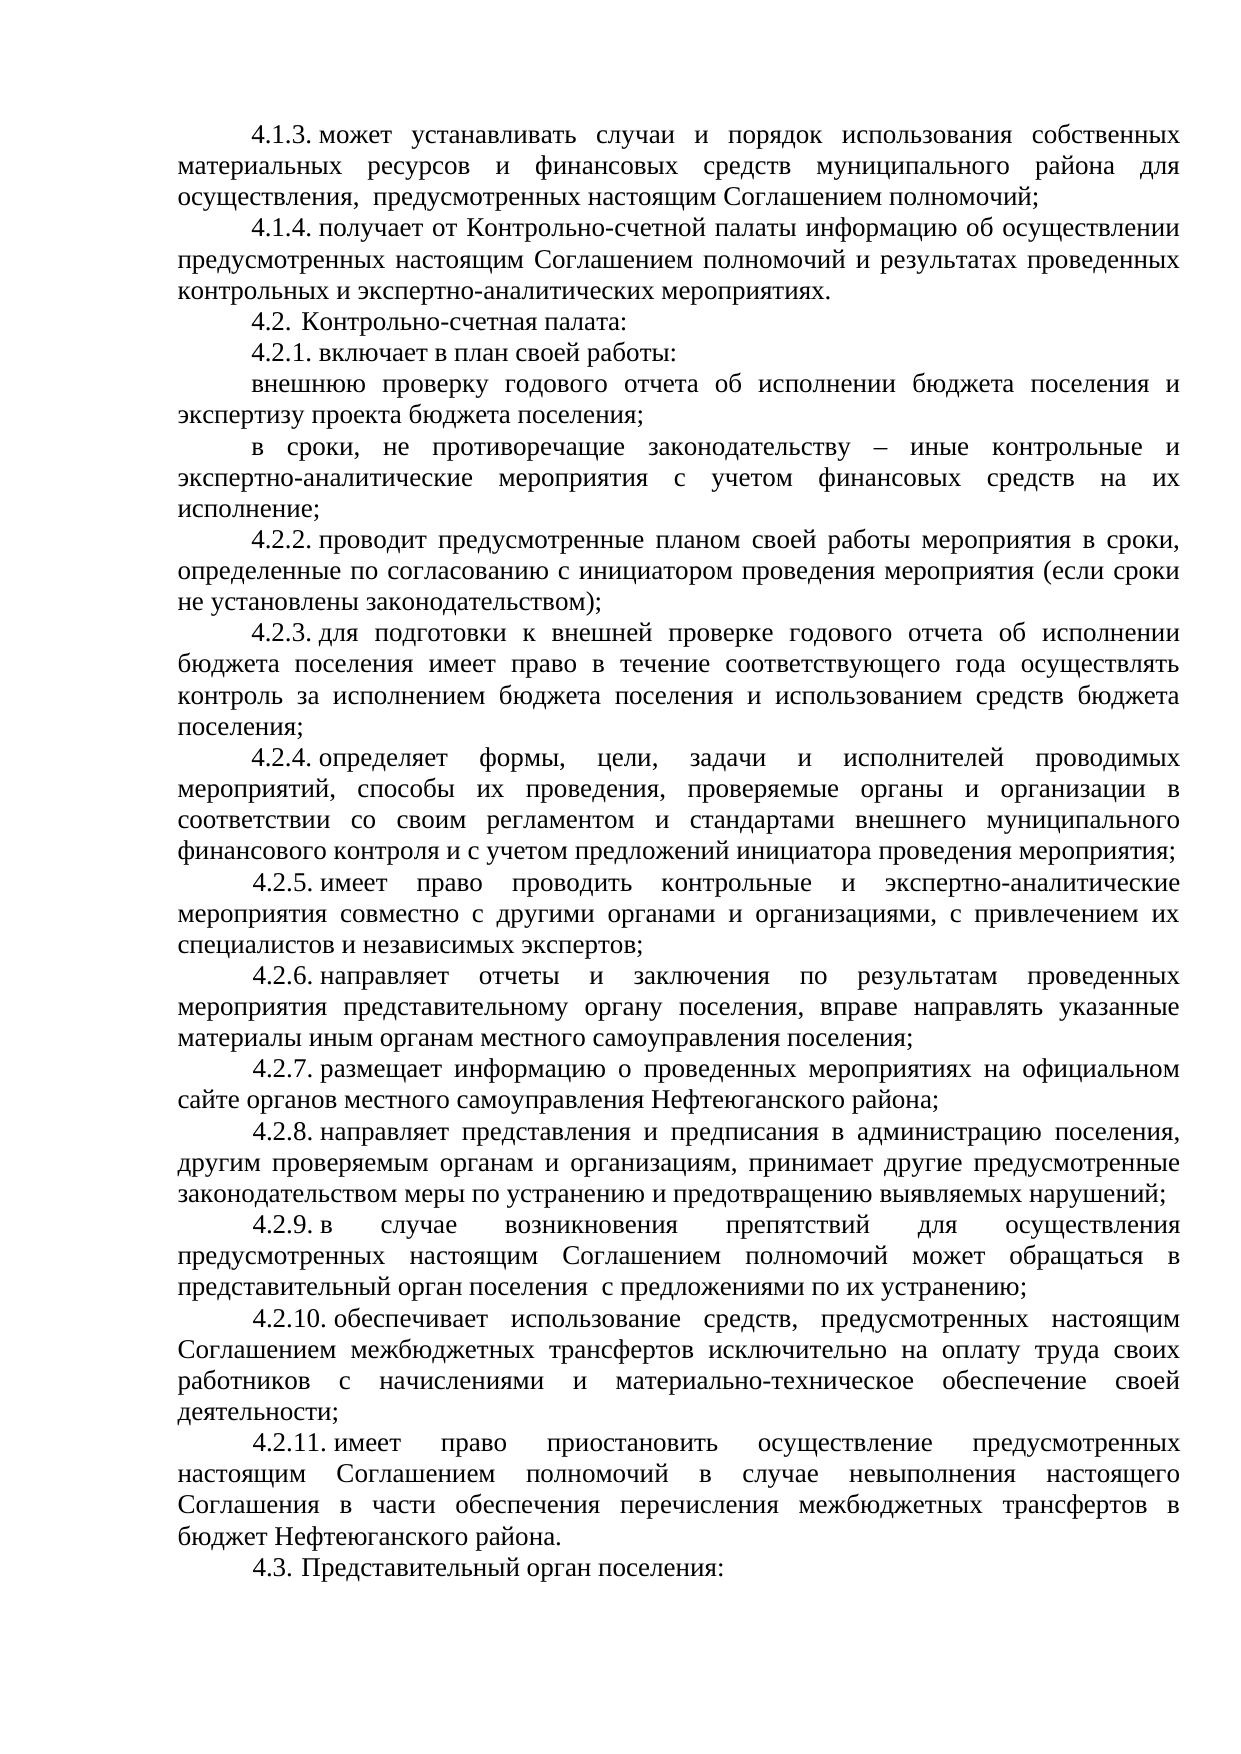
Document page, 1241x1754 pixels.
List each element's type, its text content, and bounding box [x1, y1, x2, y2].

text 4.1.4. получает от Контрольно-счетной палаты информацию об осуществлении предусмотренных настоящим Соглашением полномочий и результатах проведенных контрольных и экспертно-аналитических мероприятиях. [177, 212, 1181, 305]
text 4.2.3. для подготовки к внешней проверке годового отчета об исполнении бюджета поселения имеет право в течение соответствующего года осуществлять контроль за исполнением бюджета поселения и использованием средств бюджета поселения; [177, 616, 1181, 741]
text 4.1.3. может устанавливать случаи и порядок использования собственных материальных ресурсов и финансовых средств муниципального района для осуществления, предусмотренных настоящим Соглашением полномочий; [177, 118, 1181, 212]
text внешнюю проверку годового отчета об исполнении бюджета поселения и экспертизу проекта бюджета поселения; [177, 367, 1181, 429]
text 4.2.4. определяет формы, цели, задачи и исполнителей проводимых мероприятий, способы их проведения, проверяемые органы и организации в соответствии со своим регламентом и стандартами внешнего муниципального финансового контроля и с учетом предложений инициатора проведения мероприятия; [177, 741, 1181, 866]
text 4.2.8. направляет представления и предписания в администрацию поселения, другим проверяемым органам и организациям, принимает другие предусмотренные законодательством меры по устранению и предотвращению выявляемых нарушений; [177, 1115, 1181, 1208]
text 4.2.1. включает в план своей работы: [177, 336, 1181, 367]
text 4.2.11. имеет право приостановить осуществление предусмотренных настоящим Соглашением полномочий в случае невыполнения настоящего Соглашения в части обеспечения перечисления межбюджетных трансфертов в бюджет Нефтеюганского района. [177, 1426, 1181, 1551]
text 4.2.6. направляет отчеты и заключения по результатам проведенных мероприятия представительному органу поселения, вправе направлять указанные материалы иным органам местного самоуправления поселения; [177, 959, 1181, 1052]
text 4.3. Представительный орган поселения: [177, 1551, 1181, 1582]
text 4.2.2. проводит предусмотренные планом своей работы мероприятия в сроки, определенные по согласованию с инициатором проведения мероприятия (если сроки не установлены законодательством); [177, 523, 1181, 616]
text 4.2.9. в случае возникновения препятствий для осуществления предусмотренных настоящим Соглашением полномочий может обращаться в представительный орган поселения с предложениями по их устранению; [177, 1208, 1181, 1302]
text 4.2.7. размещает информацию о проведенных мероприятиях на официальном сайте органов местного самоуправления Нефтеюганского района; [177, 1052, 1181, 1115]
text в сроки, не противоречащие законодательству – иные контрольные и экспертно-аналитические мероприятия с учетом финансовых средств на их исполнение; [177, 429, 1181, 523]
text 4.2. Контрольно-счетная палата: [177, 305, 1181, 336]
text 4.2.10. обеспечивает использование средств, предусмотренных настоящим Соглашением межбюджетных трансфертов исключительно на оплату труда своих работников с начислениями и материально-техническое обеспечение своей деятельности; [177, 1302, 1181, 1426]
text 4.2.5. имеет право проводить контрольные и экспертно-аналитические мероприятия совместно с другими органами и организациями, с привлечением их специалистов и независимых экспертов; [177, 866, 1181, 959]
